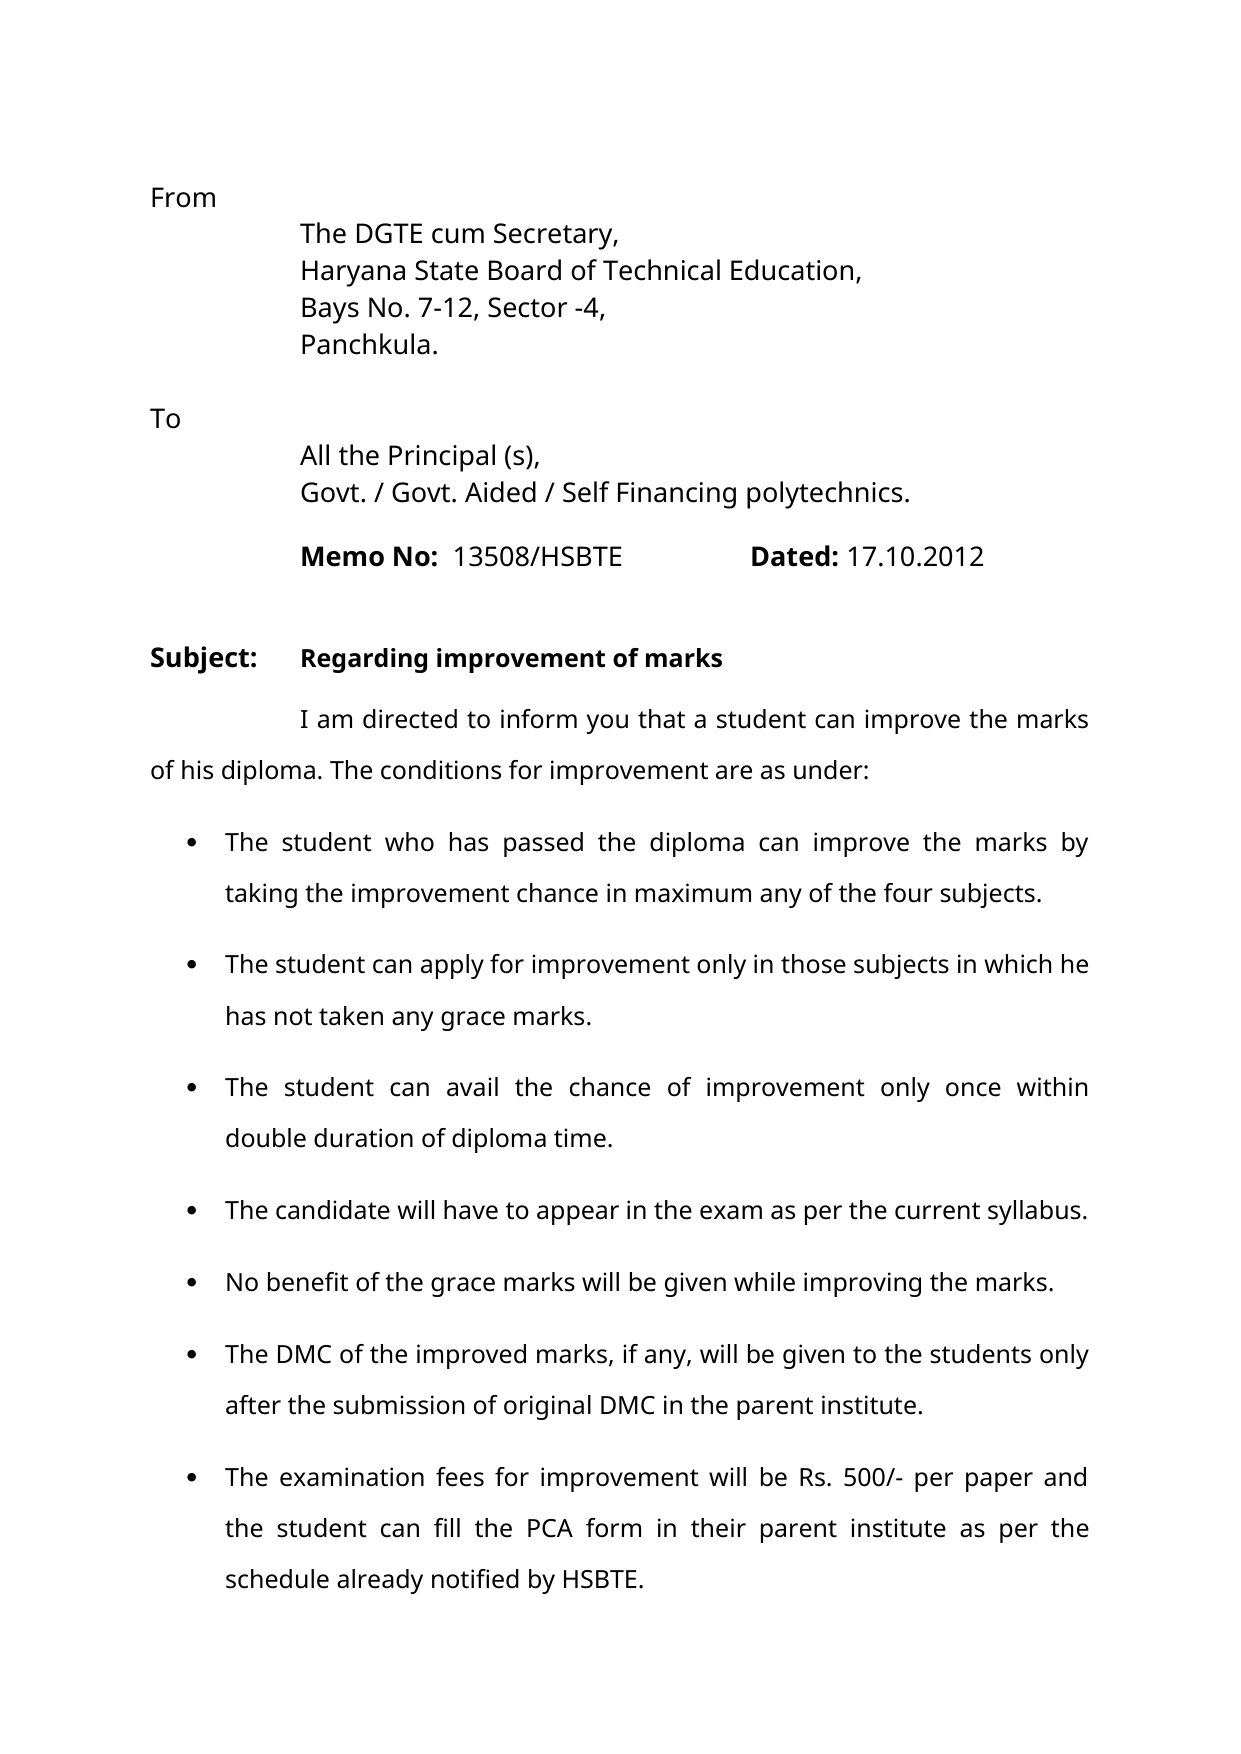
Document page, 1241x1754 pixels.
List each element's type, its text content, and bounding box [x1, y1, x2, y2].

text I am directed to inform you that a student can improve the marks of his diploma. The conditions for improvement are as under: [150, 701, 1090, 786]
list No benefit of the grace marks will be given while improving the marks. [187, 1265, 1090, 1299]
list The examination fees for improvement will be Rs. 500/- per paper and the student can fill the PCA form in their parent institute as per the schedule already notified by HSBTE. [187, 1459, 1090, 1596]
text Memo No: 13508/HSBTE Dated: 17.10.2012 [150, 538, 1090, 575]
list The DMC of the improved marks, if any, will be given to the students only after the submission of original DMC in the parent institute. [187, 1337, 1090, 1422]
text To [150, 399, 1090, 436]
list The student who has passed the diploma can improve the marks by taking the improvement chance in maximum any of the four subjects. [187, 824, 1090, 909]
text Govt. / Govt. Aided / Self Financing polytechnics. [225, 473, 1090, 510]
list The student can avail the chance of improvement only once within double duration of diploma time. [187, 1070, 1090, 1155]
text Subject: Regarding improvement of marks [150, 638, 1090, 675]
list The student can apply for improvement only in those subjects in which he has not taken any grace marks. [187, 947, 1090, 1032]
text The DGTE cum Secretary, [150, 215, 1090, 252]
text From [150, 178, 1090, 215]
text Haryana State Board of Technical Education, [150, 252, 1090, 289]
list The candidate will have to appear in the exam as per the current syllabus. [187, 1193, 1090, 1227]
text All the Principal (s), [150, 436, 1090, 473]
text Panchkula. [150, 326, 1090, 362]
text Bays No. 7-12, Sector -4, [150, 289, 1090, 326]
